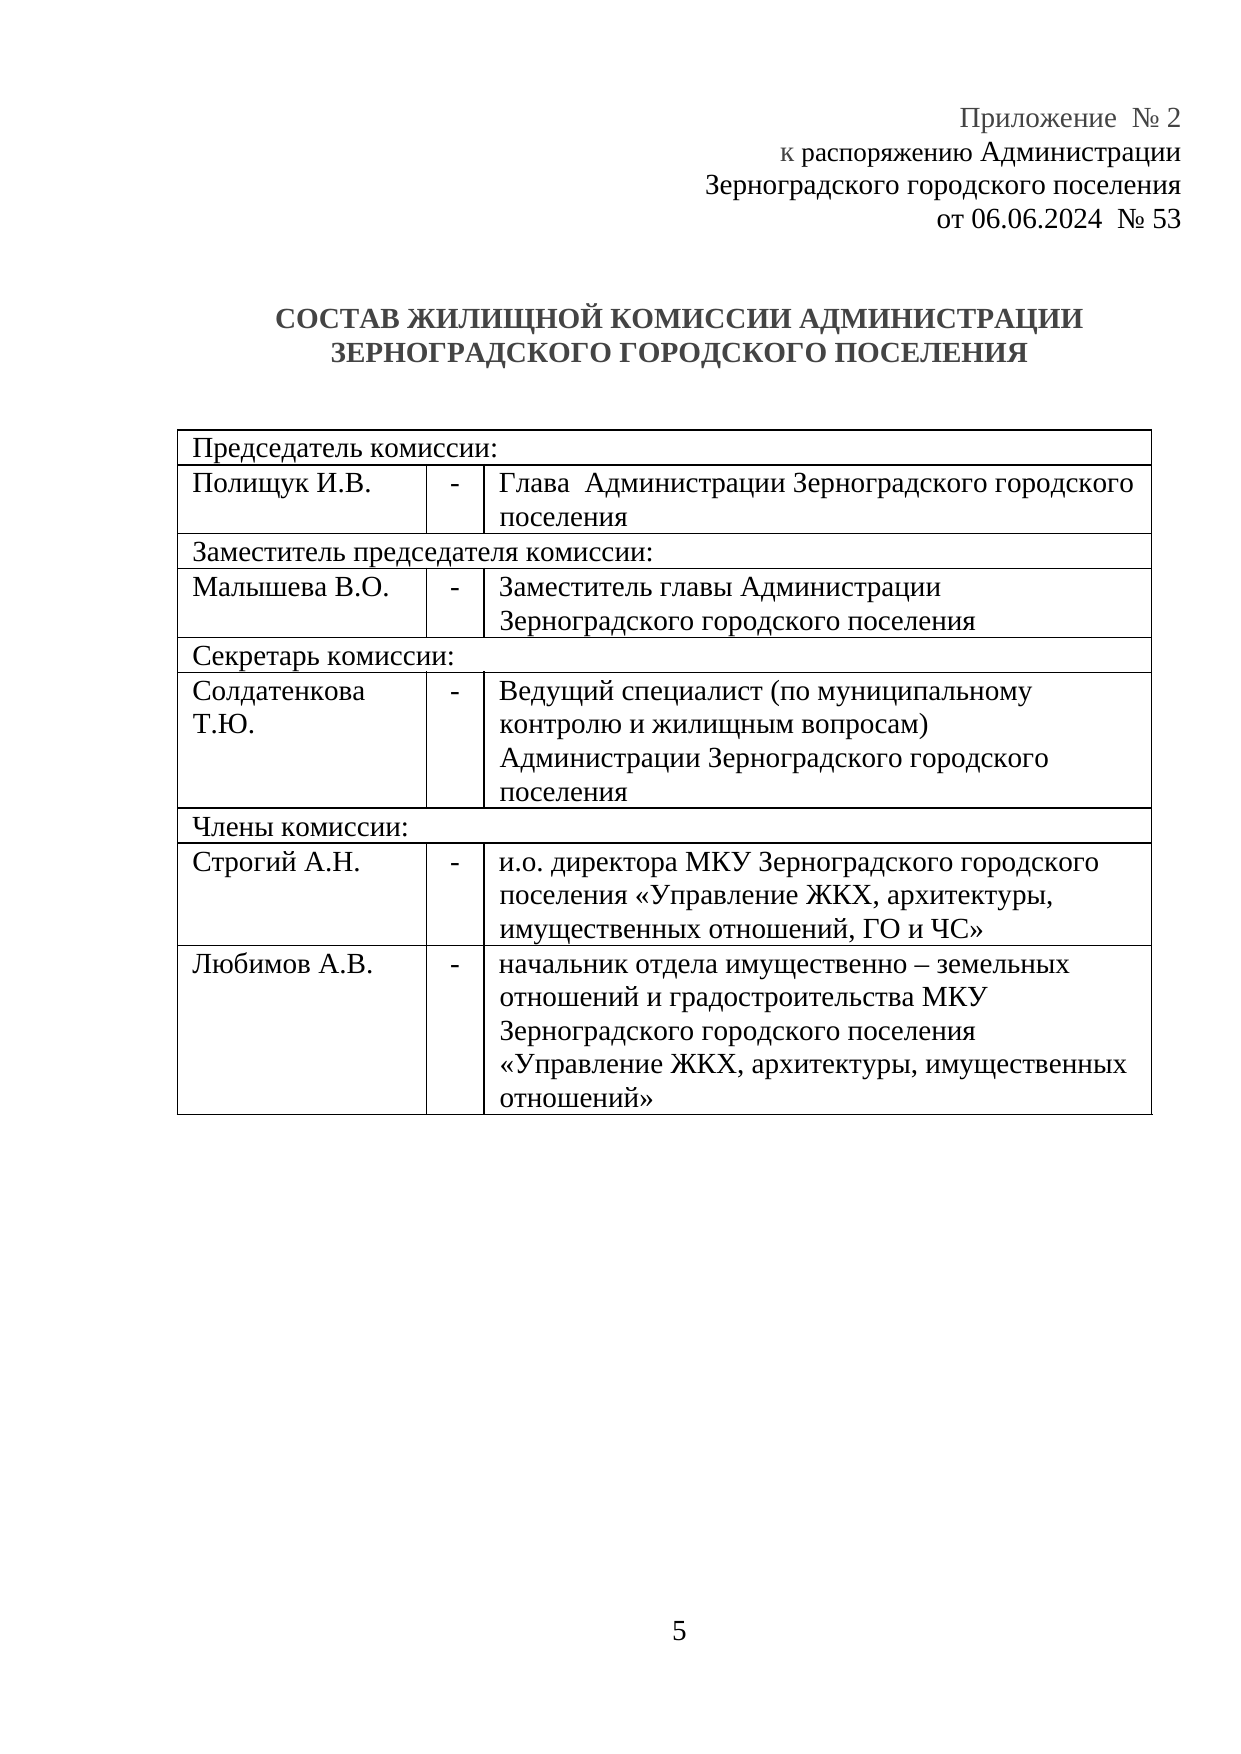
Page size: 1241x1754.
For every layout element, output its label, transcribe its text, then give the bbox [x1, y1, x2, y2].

table_cell Председатель комиссии: [178, 431, 1151, 464]
table_cell Солдатенкова Т.Ю. [178, 673, 426, 807]
table_cell - [427, 673, 483, 807]
table_cell - [427, 466, 483, 533]
table_cell - [427, 946, 483, 1114]
table_cell Любимов А.В. [178, 946, 426, 1114]
table_cell Члены комиссии: [178, 809, 1151, 842]
table_cell - [427, 844, 483, 944]
table_cell начальник отдела имущественно – земельных отношений и градостроительства МКУ Зерноградского городского поселения «Управление ЖКХ, архитектуры, имущественных отношений» [485, 946, 1151, 1114]
text СОСТАВ ЖИЛИЩНОЙ КОМИССИИ АДМИНИСТРАЦИИ ЗЕРНОГРАДСКОГО ГОРОДСКОГО ПОСЕЛЕНИЯ [177, 234, 1181, 402]
table_cell Полищук И.В. [178, 466, 426, 533]
text от 06.06.2024 № 53 [177, 201, 1181, 234]
table_cell Заместитель председателя комиссии: [178, 534, 1151, 568]
table_cell Малышева В.О. [178, 569, 426, 636]
table_cell - [427, 569, 483, 636]
table_cell и.о. директора МКУ Зерноградского городского поселения «Управление ЖКХ, архитектуры, имущественных отношений, ГО и ЧС» [485, 844, 1151, 944]
table_cell Ведущий специалист (по муниципальному контролю и жилищным вопросам) Администрации Зерноградского городского поселения [485, 673, 1151, 807]
text Приложение № 2 к распоряжению Администрации [177, 100, 1181, 167]
table_cell Глава Администрации Зерноградского городского поселения [485, 466, 1151, 533]
text Зерноградского городского поселения [177, 167, 1181, 201]
table_cell Строгий А.Н. [178, 844, 426, 944]
table_cell Заместитель главы Администрации Зерноградского городского поселения [485, 569, 1151, 636]
table_cell Секретарь комиссии: [178, 638, 1151, 671]
